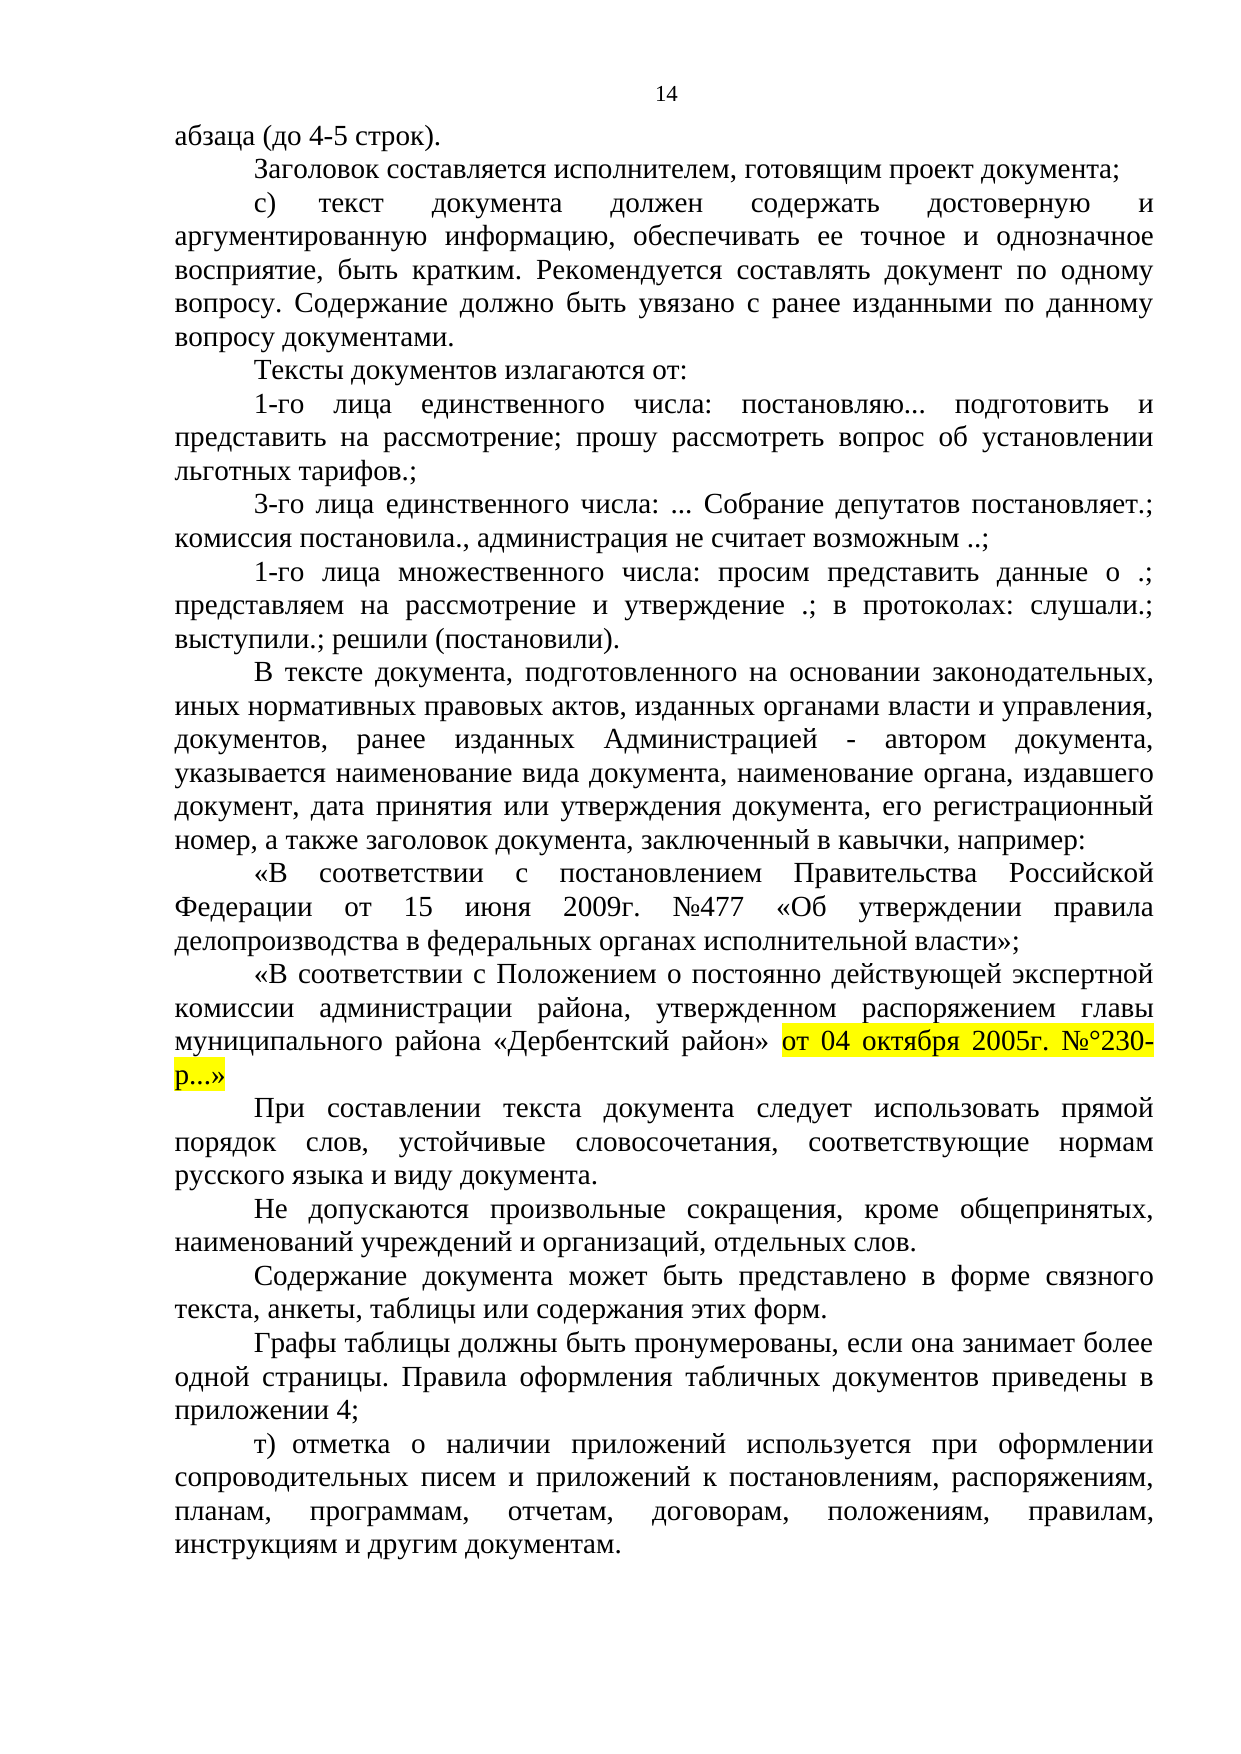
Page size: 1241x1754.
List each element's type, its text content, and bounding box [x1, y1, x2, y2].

text Графы таблицы должны быть пронумерованы, если она занимает более одной страницы. Правила оформления табличных документов приведены в приложении 4; [174, 1326, 1154, 1426]
text Не допускаются произвольные сокращения, кроме общепринятых, наименований учреждений и организаций, отдельных слов. [174, 1191, 1154, 1258]
text Заголовок составляется исполнителем, готовящим проект документа; [174, 152, 1154, 185]
text Содержание документа может быть представлено в форме связного текста, анкеты, таблицы или содержания этих форм. [174, 1258, 1154, 1326]
text 1-го лица множественного числа: просим представить данные о .; представляем на рассмотрение и утверждение .; в протоколах: слушали.; выступили.; решили (постановили). [174, 554, 1154, 655]
text с) текст документа должен содержать достоверную и аргументированную информацию, обеспечивать ее точное и однозначное восприятие, быть кратким. Рекомендуется составлять документ по одному вопросу. Содержание должно быть увязано с ранее изданными по данному вопросу документами. [174, 185, 1154, 353]
text В тексте документа, подготовленного на основании законодательных, иных нормативных правовых актов, изданных органами власти и управления, документов, ранее изданных Администрацией - автором документа, указывается наименование вида документа, наименование органа, издавшего документ, дата принятия или утверждения документа, его регистрационный номер, а также заголовок документа, заключенный в кавычки, например: [174, 655, 1154, 856]
text Тексты документов излагаются от: [174, 353, 1154, 386]
text 1-го лица единственного числа: постановляю... подготовить и представить на рассмотрение; прошу рассмотреть вопрос об установлении льготных тарифов.; [174, 386, 1154, 487]
text 3-го лица единственного числа: ... Собрание депутатов постановляет.; комиссия постановила., администрация не считает возможным ..; [174, 487, 1154, 554]
text «В соответствии с Положением о постоянно действующей экспертной комиссии администрации района, утвержденном распоряжением главы муниципального района «Дербентский район» от 04 октября 2005г. №°230-р...» [174, 957, 1154, 1091]
text «В соответствии с постановлением Правительства Российской Федерации от 15 июня 2009г. №477 «Об утверждении правила делопроизводства в федеральных органах исполнительной власти»; [174, 856, 1154, 957]
text т) отметка о наличии приложений используется при оформлении сопроводительных писем и приложений к постановлениям, распоряжениям, планам, программам, отчетам, договорам, положениям, правилам, инструкциям и другим документам. [174, 1426, 1154, 1560]
text При составлении текста документа следует использовать прямой порядок слов, устойчивые словосочетания, соответствующие нормам русского языка и виду документа. [174, 1091, 1154, 1191]
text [174, 118, 1154, 152]
